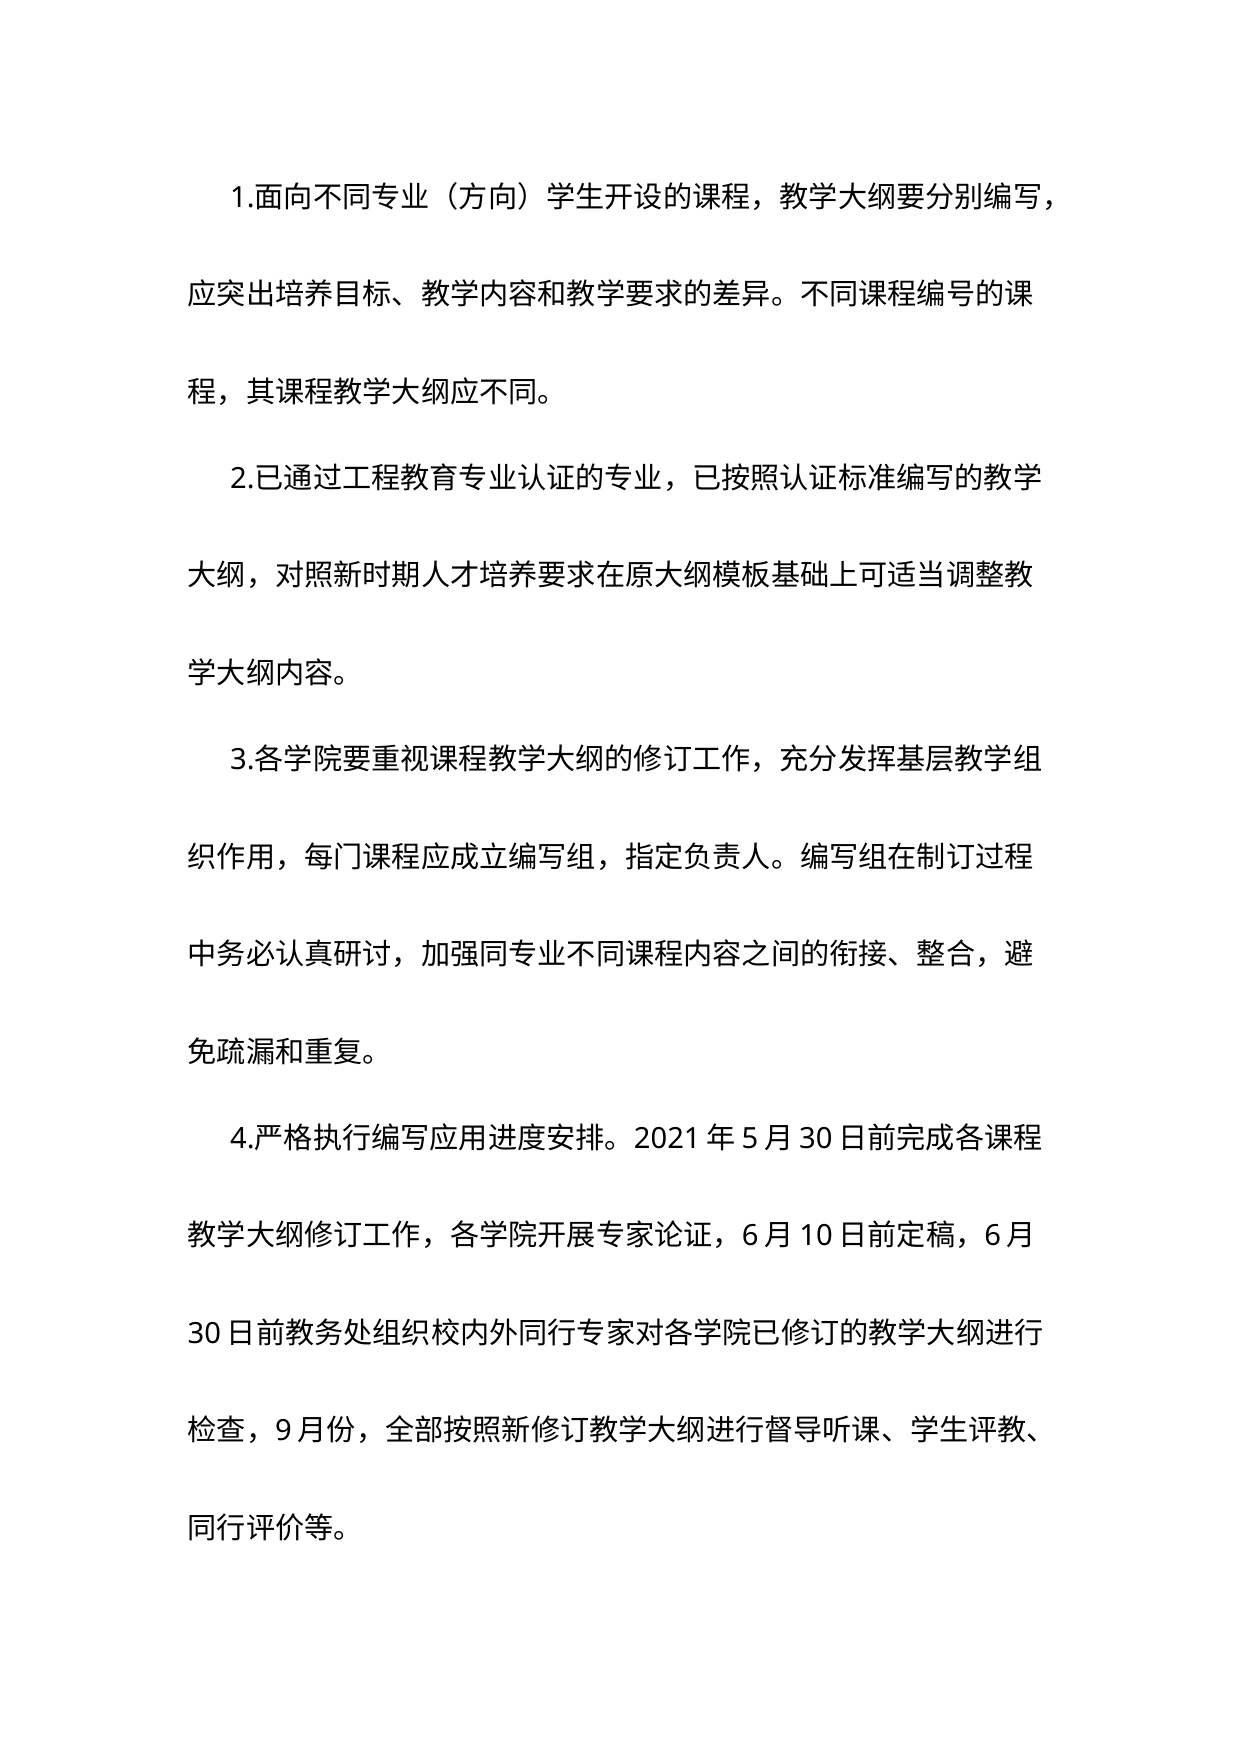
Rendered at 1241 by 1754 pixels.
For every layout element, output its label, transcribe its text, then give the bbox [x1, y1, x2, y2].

text 1.面向不同专业（方向）学生开设的课程，教学大纲要分别编写，应突出培养目标、教学内容和教学要求的差异。不同课程编号的课程，其课程教学大纲应不同。 [187, 162, 1053, 422]
text 4.严格执行编写应用进度安排。2021年5月30日前完成各课程教学大纲修订工作，各学院开展专家论证，6月10日前定稿，6月30日前教务处组织校内外同行专家对各学院已修订的教学大纲进行检查，9月份，全部按照新修订教学大纲进行督导听课、学生评教、同行评价等。 [187, 1103, 1053, 1558]
text 3.各学院要重视课程教学大纲的修订工作，充分发挥基层教学组织作用，每门课程应成立编写组，指定负责人。编写组在制订过程中务必认真研讨，加强同专业不同课程内容之间的衔接、整合，避免疏漏和重复。 [187, 724, 1053, 1082]
text 2.已通过工程教育专业认证的专业，已按照认证标准编写的教学大纲，对照新时期人才培养要求在原大纲模板基础上可适当调整教学大纲内容。 [187, 443, 1053, 703]
